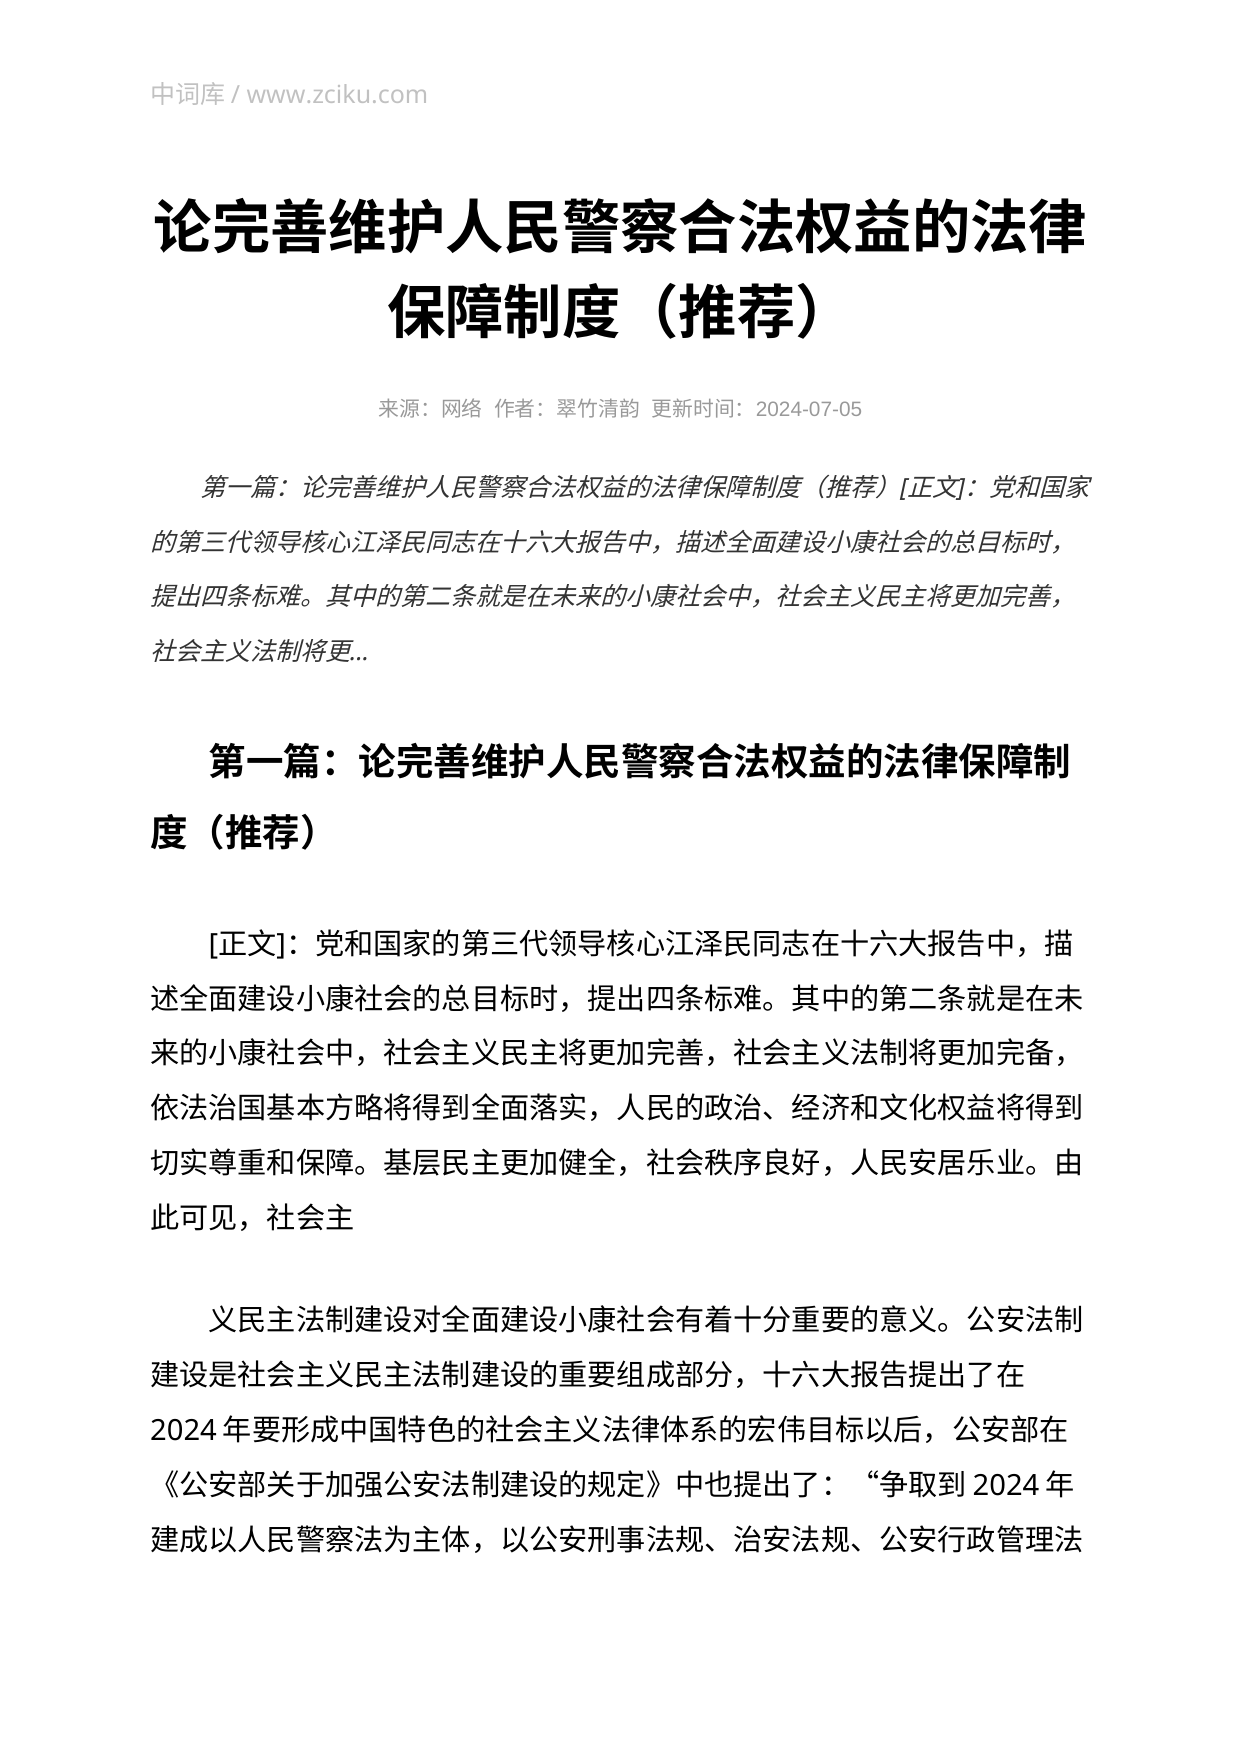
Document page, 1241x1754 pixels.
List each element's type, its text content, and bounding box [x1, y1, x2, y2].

text [正文]：党和国家的第三代领导核心江泽民同志在十六大报告中，描述全面建设小康社会的总目标时，提出四条标难。其中的第二条就是在未来的小康社会中，社会主义民主将更加完善，社会主义法制将更加完备，依法治国基本方略将得到全面落实，人民的政治、经济和文化权益将得到切实尊重和保障。基层民主更加健全，社会秩序良好，人民安居乐业。由此可见，社会主 [150, 920, 1090, 1237]
text 第一篇：论完善维护人民警察合法权益的法律保障制度（推荐）[正文]：党和国家的第三代领导核心江泽民同志在十六大报告中，描述全面建设小康社会的总目标时，提出四条标难。其中的第二条就是在未来的小康社会中，社会主义民主将更加完善，社会主义法制将更... [150, 468, 1090, 667]
subtitle 论完善维护人民警察合法权益的法律保障制度（推荐） [150, 181, 1090, 350]
text 第一篇：论完善维护人民警察合法权益的法律保障制度（推荐） [150, 732, 1090, 857]
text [150, 1297, 1090, 1559]
text 来源：网络 作者：翠竹清韵 更新时间：2024-07-05 [150, 397, 1090, 421]
